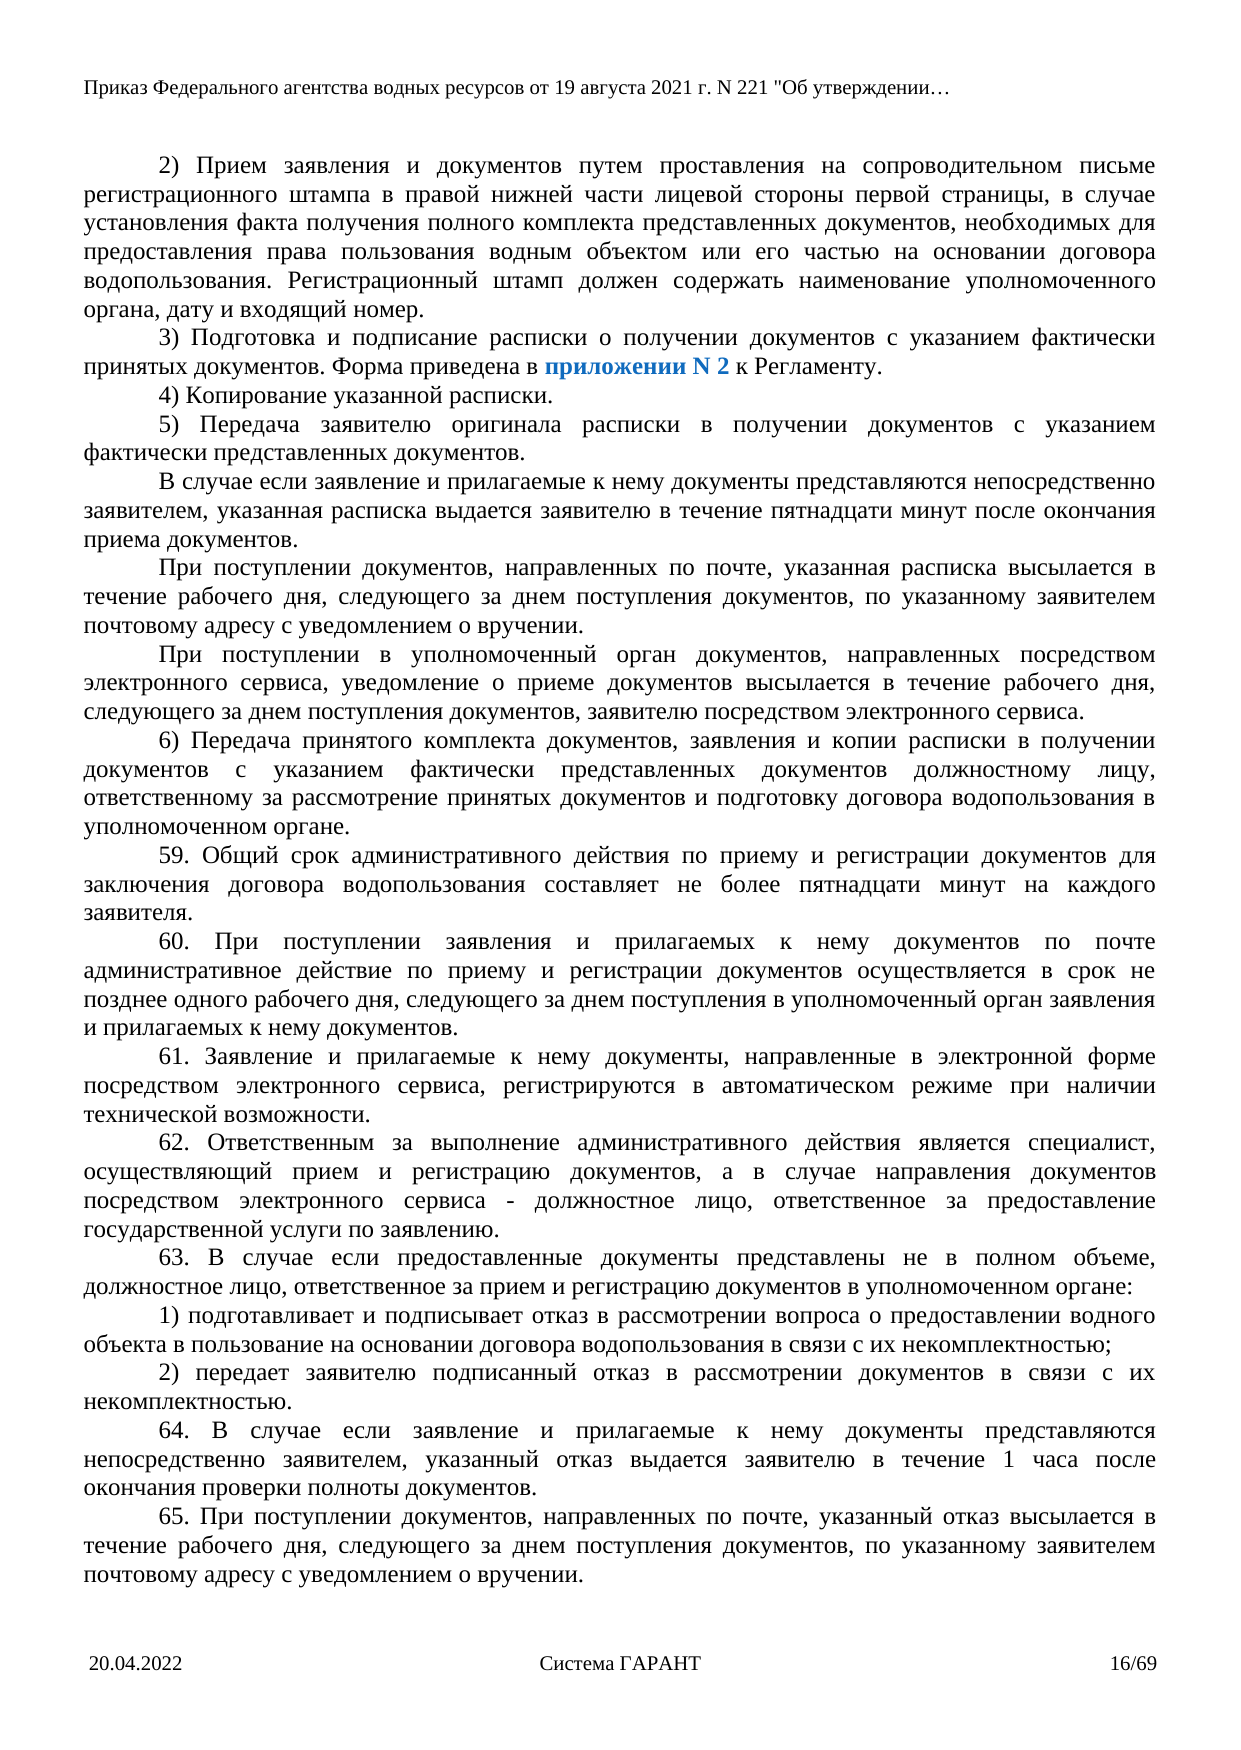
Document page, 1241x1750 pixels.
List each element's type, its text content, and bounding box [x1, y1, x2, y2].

text 3) Подготовка и подписание расписки о получении документов с указанием фактически принятых документов. Форма приведена в приложении N 2 к Регламенту. [83, 322, 1157, 380]
text В случае если заявление и прилагаемые к нему документы представляются непосредственно заявителем, указанная расписка выдается заявителю в течение пятнадцати минут после окончания приема документов. [83, 466, 1157, 552]
text 62. Ответственным за выполнение административного действия является специалист, осуществляющий прием и регистрацию документов, а в случае направления документов посредством электронного сервиса - должностное лицо, ответственное за предоставление государственной услуги по заявлению. [83, 1127, 1157, 1242]
text 4) Копирование указанной расписки. [83, 380, 1157, 409]
text При поступлении в уполномоченный орган документов, направленных посредством электронного сервиса, уведомление о приеме документов высылается в течение рабочего дня, следующего за днем поступления документов, заявителю посредством электронного сервиса. [83, 639, 1157, 725]
text 64. В случае если заявление и прилагаемые к нему документы представляются непосредственно заявителем, указанный отказ выдается заявителю в течение 1 часа после окончания проверки полноты документов. [83, 1415, 1157, 1501]
text 63. В случае если предоставленные документы представлены не в полном объеме, должностное лицо, ответственное за прием и регистрацию документов в уполномоченном органе: [83, 1242, 1157, 1300]
text 2) передает заявителю подписанный отказ в рассмотрении документов в связи с их некомплектностью. [83, 1357, 1157, 1415]
text 59. Общий срок административного действия по приему и регистрации документов для заключения договора водопользования составляет не более пятнадцати минут на каждого заявителя. [83, 840, 1157, 926]
text 6) Передача принятого комплекта документов, заявления и копии расписки в получении документов с указанием фактически представленных документов должностному лицу, ответственному за рассмотрение принятых документов и подготовку договора водопользования в уполномоченном органе. [83, 725, 1157, 840]
text 60. При поступлении заявления и прилагаемых к нему документов по почте административное действие по приему и регистрации документов осуществляется в срок не позднее одного рабочего дня, следующего за днем поступления в уполномоченный орган заявления и прилагаемых к нему документов. [83, 926, 1157, 1041]
text 65. При поступлении документов, направленных по почте, указанный отказ высылается в течение рабочего дня, следующего за днем поступления документов, по указанному заявителем почтовому адресу с уведомлением о вручении. [83, 1501, 1157, 1587]
text 61. Заявление и прилагаемые к нему документы, направленные в электронной форме посредством электронного сервиса, регистрируются в автоматическом режиме при наличии технической возможности. [83, 1041, 1157, 1127]
text При поступлении документов, направленных по почте, указанная расписка высылается в течение рабочего дня, следующего за днем поступления документов, по указанному заявителем почтовому адресу с уведомлением о вручении. [83, 552, 1157, 639]
text 1) подготавливает и подписывает отказ в рассмотрении вопроса о предоставлении водного объекта в пользование на основании договора водопользования в связи с их некомплектностью; [83, 1300, 1157, 1357]
text 5) Передача заявителю оригинала расписки в получении документов с указанием фактически представленных документов. [83, 409, 1157, 466]
text 2) Прием заявления и документов путем проставления на сопроводительном письме регистрационного штампа в правой нижней части лицевой стороны первой страницы, в случае установления факта получения полного комплекта представленных документов, необходимых для предоставления права пользования водным объектом или его частью на основании договора водопользования. Регистрационный штамп должен содержать наименование уполномоченного органа, дату и входящий номер. [83, 150, 1157, 322]
